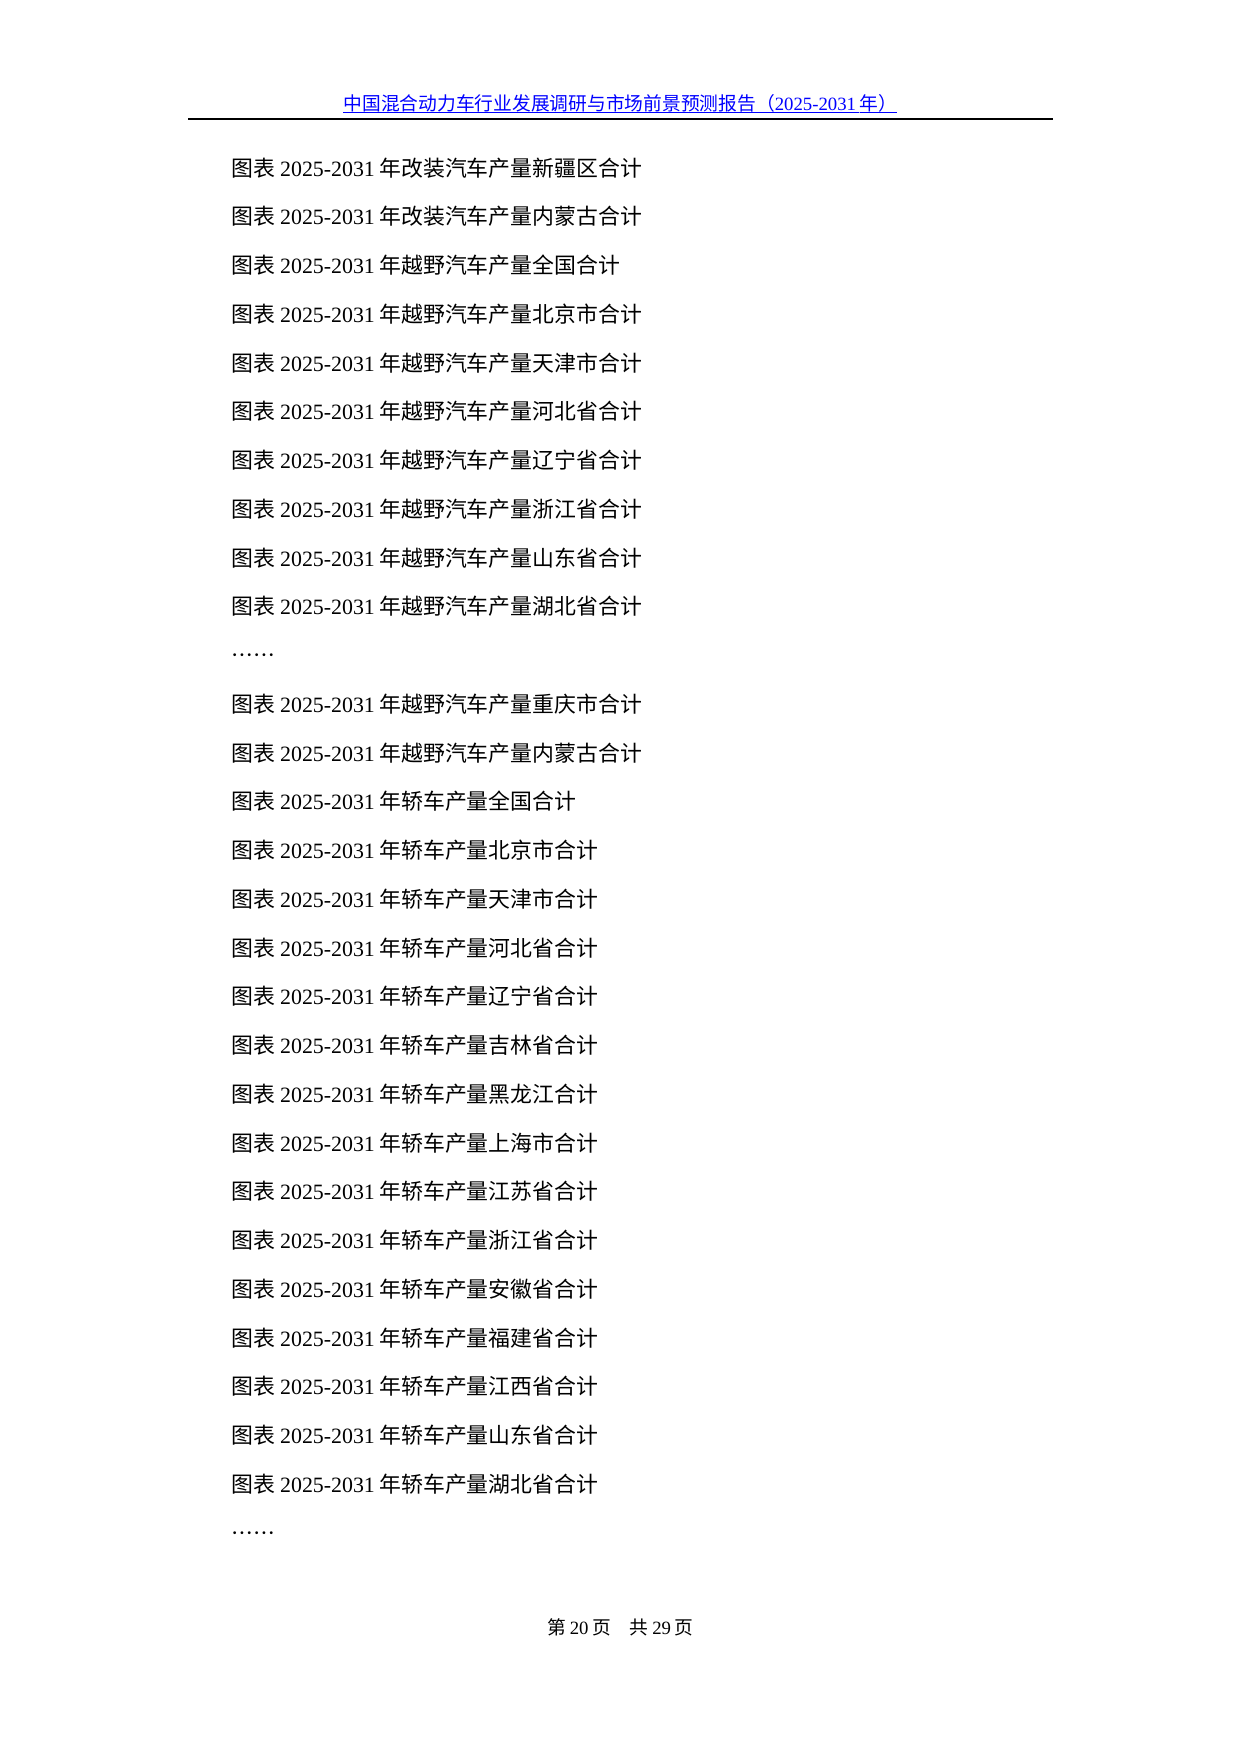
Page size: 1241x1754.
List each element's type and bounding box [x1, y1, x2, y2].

text [187, 150, 1053, 1548]
